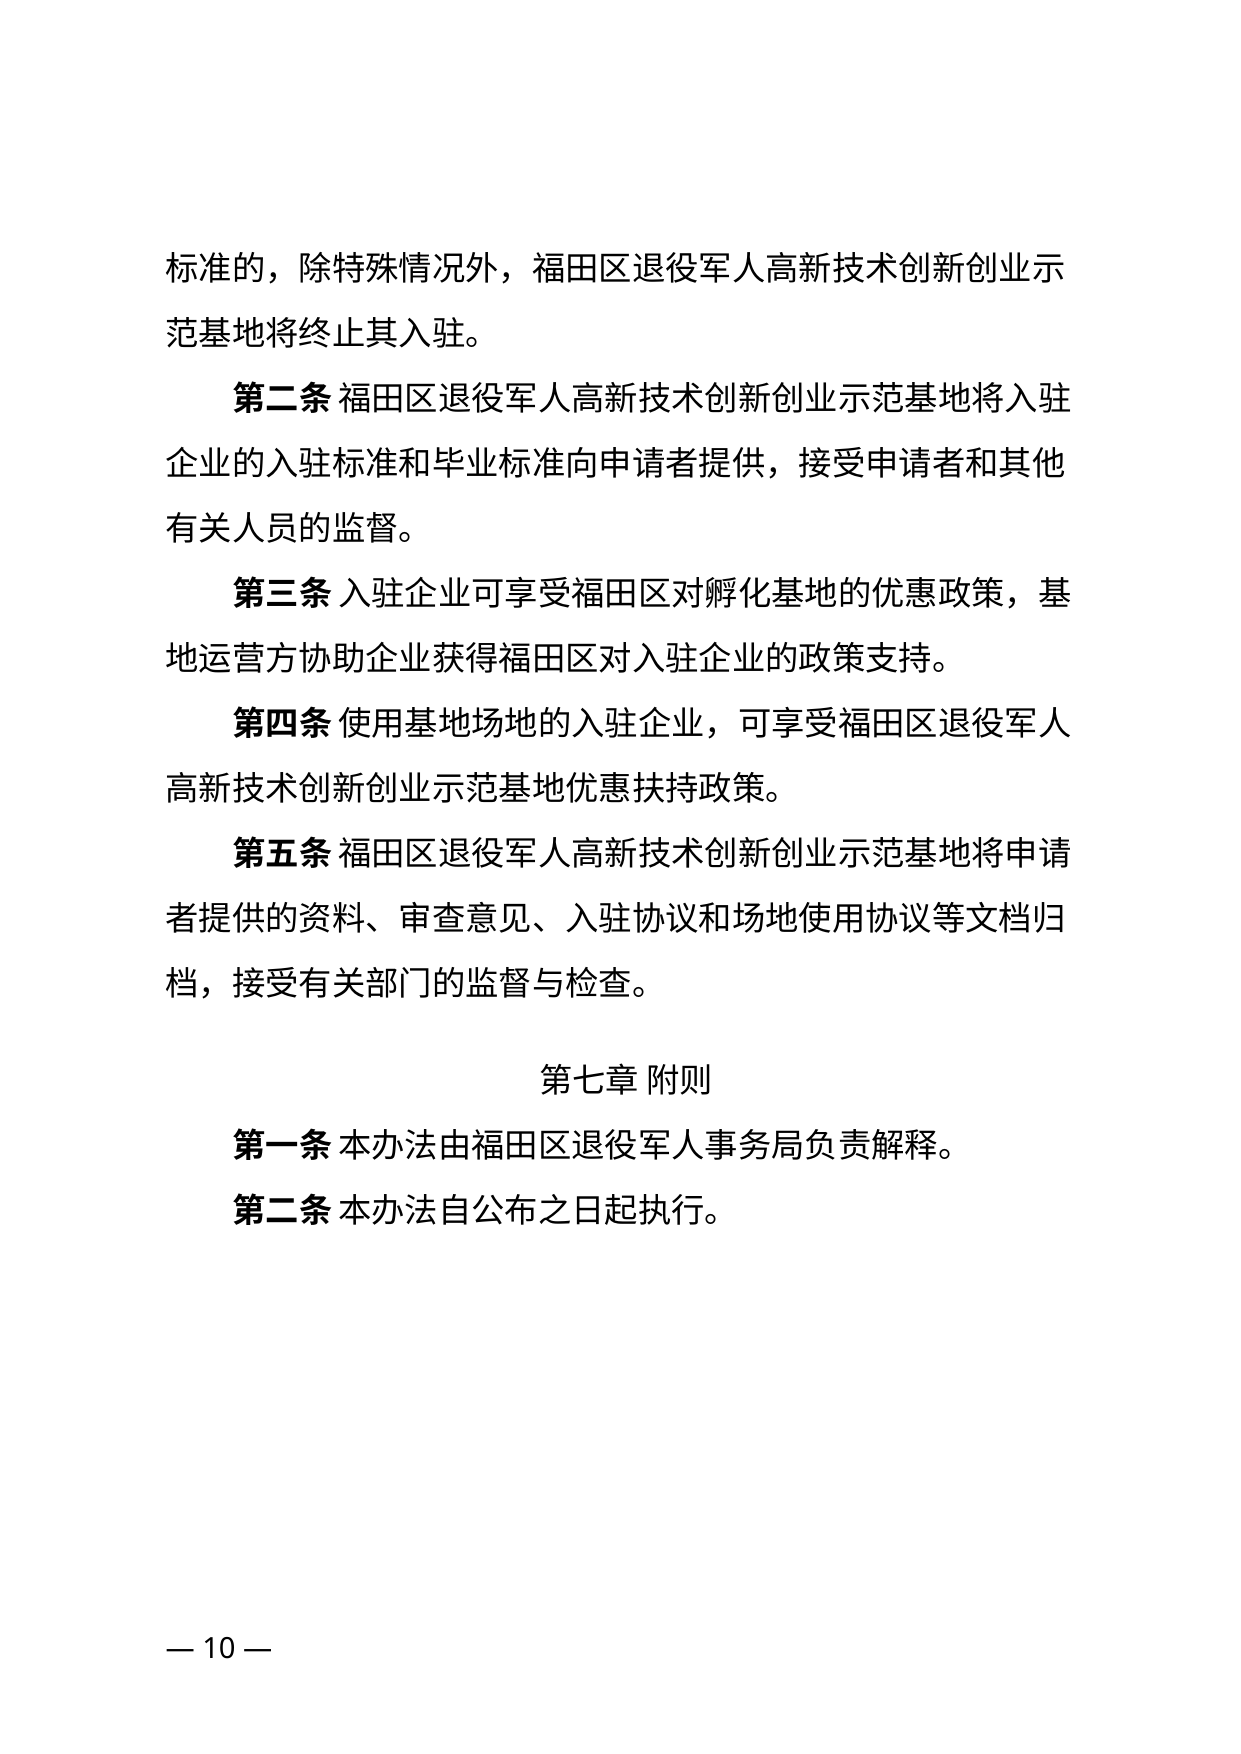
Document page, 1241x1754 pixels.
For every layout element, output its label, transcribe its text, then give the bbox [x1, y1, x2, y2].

text 第五条 福田区退役军人高新技术创新创业示范基地将申请者提供的资料、审查意见、入驻协议和场地使用协议等文档归档，接受有关部门的监督与检查。 [165, 818, 1087, 1013]
text 第二条 福田区退役军人高新技术创新创业示范基地将入驻企业的入驻标准和毕业标准向申请者提供，接受申请者和其他有关人员的监督。 [165, 363, 1087, 558]
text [165, 233, 1087, 363]
text 第四条 使用基地场地的入驻企业，可享受福田区退役军人高新技术创新创业示范基地优惠扶持政策。 [165, 688, 1087, 818]
text 第三条 入驻企业可享受福田区对孵化基地的优惠政策，基地运营方协助企业获得福田区对入驻企业的政策支持。 [165, 558, 1087, 688]
text 第一条 本办法由福田区退役军人事务局负责解释。 [165, 1111, 1087, 1176]
text 第七章 附则 [165, 1046, 1087, 1111]
text 第二条 本办法自公布之日起执行。 [165, 1176, 1087, 1241]
